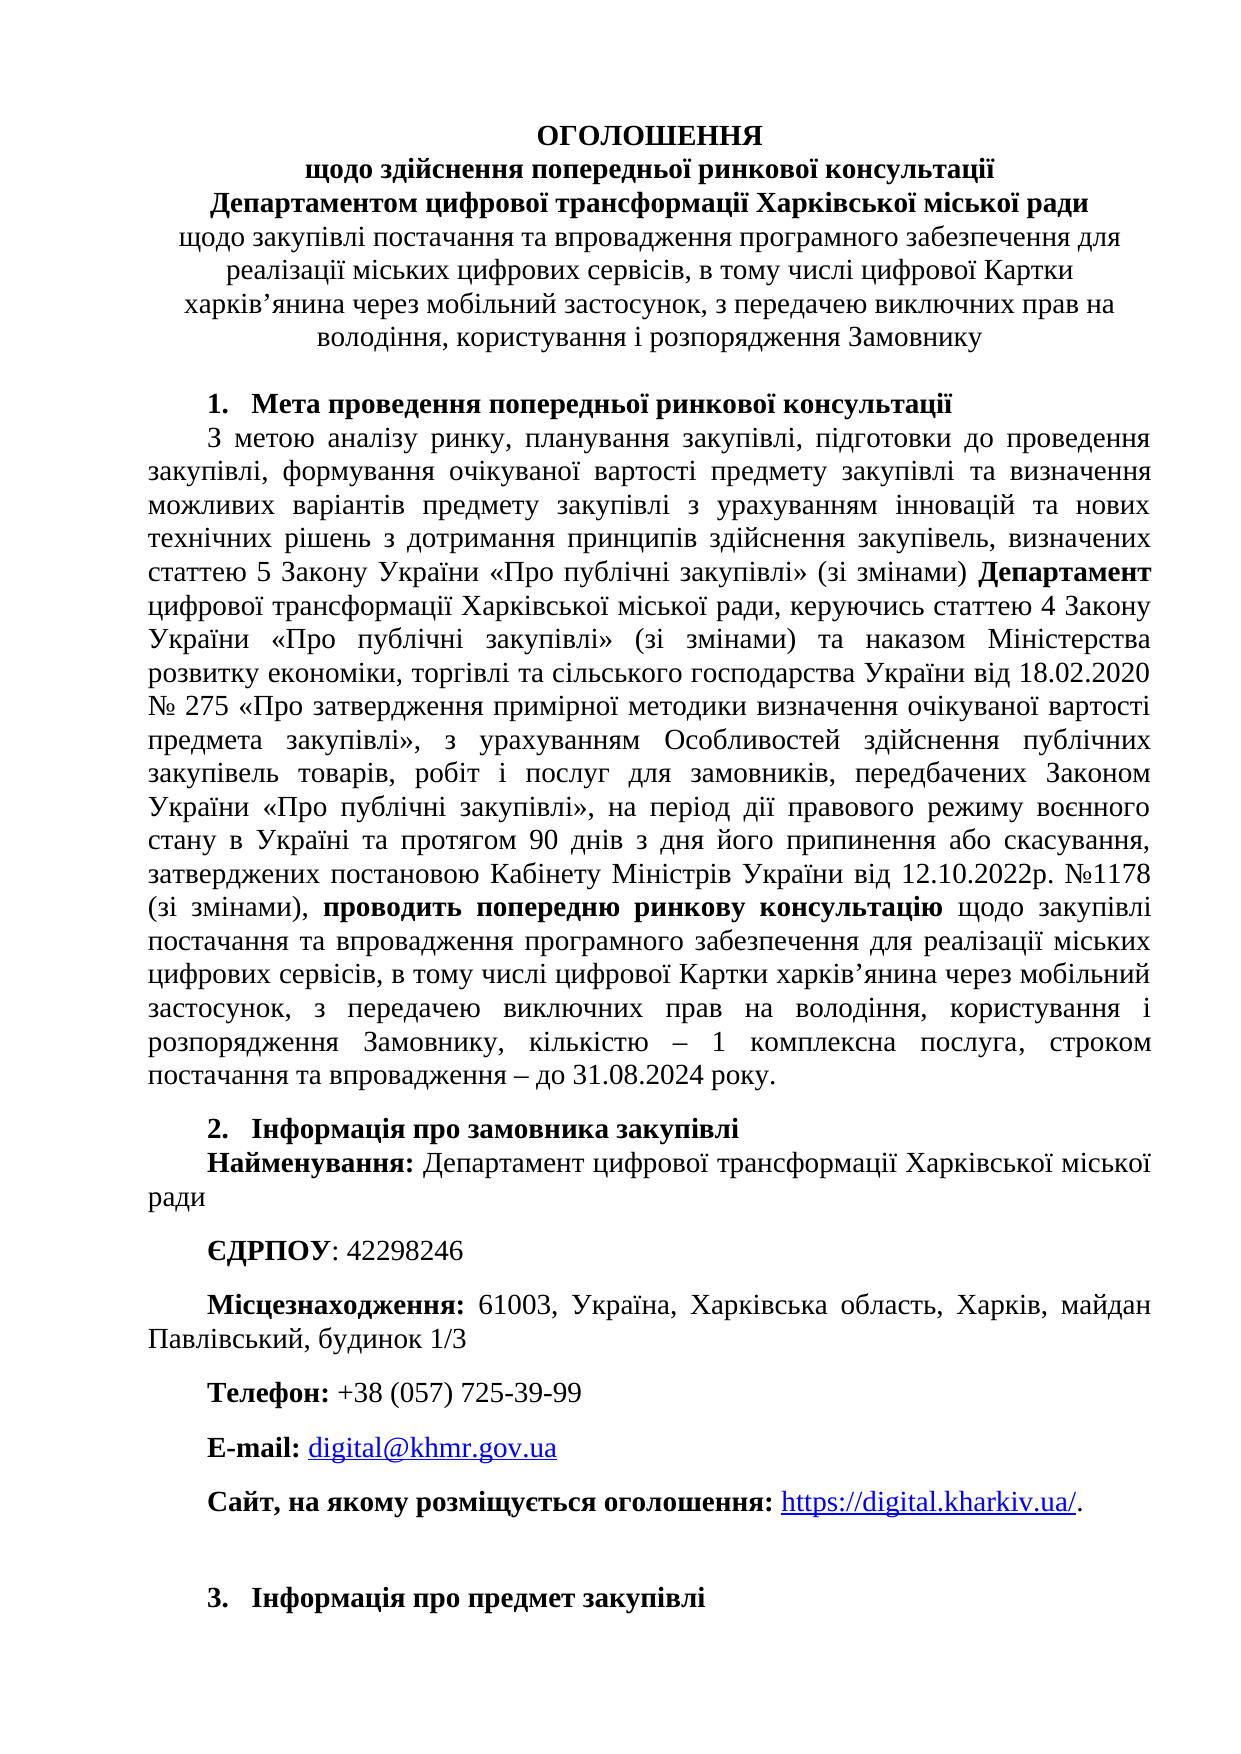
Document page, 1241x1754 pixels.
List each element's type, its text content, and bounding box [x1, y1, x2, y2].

text ЄДРПОУ: 42298246 [148, 1233, 1152, 1267]
text Телефон: +38 (057) 725-39-99 [148, 1375, 1152, 1409]
text Найменування: Департамент цифрової трансформації Харківської міської ради [148, 1145, 1152, 1212]
list Мета проведення попередньої ринкової консультації [148, 386, 1152, 420]
text Департаментом цифрової трансформації Харківської міської ради [148, 185, 1152, 219]
list Інформація про предмет закупівлі [148, 1580, 1152, 1614]
text Місцезнаходження: 61003, Україна, Харківська область, Харків, майдан Павлівський, будинок 1/3 [148, 1287, 1152, 1354]
text ОГОЛОШЕННЯ [148, 118, 1152, 152]
text З метою аналізу ринку, планування закупівлі, підготовки до проведення закупівлі, формування очікуваної вартості предмету закупівлі та визначення можливих варіантів предмету закупівлі з урахуванням інновацій та нових технічних рішень з дотримання принципів здійснення закупівель, визначених статтею 5 Закону України «Про публічні закупівлі» (зі змінами) Департамент цифрової трансформації Харківської міської ради, керуючись статтею 4 Закону України «Про публічні закупівлі» (зі змінами) та наказом Міністерства розвитку економіки, торгівлі та сільського господарства України від 18.02.2020 № 275 «Про затвердження примірної методики визначення очікуваної вартості предмета закупівлі», з урахуванням Особливостей здійснення публічних закупівель товарів, робіт і послуг для замовників, передбачених Законом України «Про публічні закупівлі», на період дії правового режиму воєнного стану в Україні та протягом 90 днів з дня його припинення або скасування, затверджених постановою Кабінету Міністрів України від 12.10.2022р. №1178 (зі змінами), проводить попередню ринкову консультацію щодо закупівлі постачання та впровадження програмного забезпечення для реалізації міських цифрових сервісів, в тому числі цифрової Картки харків’янина через мобільний застосунок, з передачею виключних прав на володіння, користування і розпорядження Замовнику, кількістю – 1 комплексна послуга, строком постачання та впровадження – до 31.08.2024 року. [148, 420, 1152, 1091]
text щодо здійснення попередньої ринкової консультації [148, 152, 1152, 185]
text Е-mail: digital@khmr.gov.ua [148, 1430, 1152, 1463]
list Інформація про замовника закупівлі [148, 1112, 1152, 1145]
text щодо закупівлі постачання та впровадження програмного забезпечення для реалізації міських цифрових сервісів, в тому числі цифрової Картки харків’янина через мобільний застосунок, з передачею виключних прав на володіння, користування і розпорядження Замовнику [148, 219, 1152, 353]
text Сайт, на якому розміщується оголошення: https://digital.kharkiv.ua/. [148, 1484, 1152, 1518]
